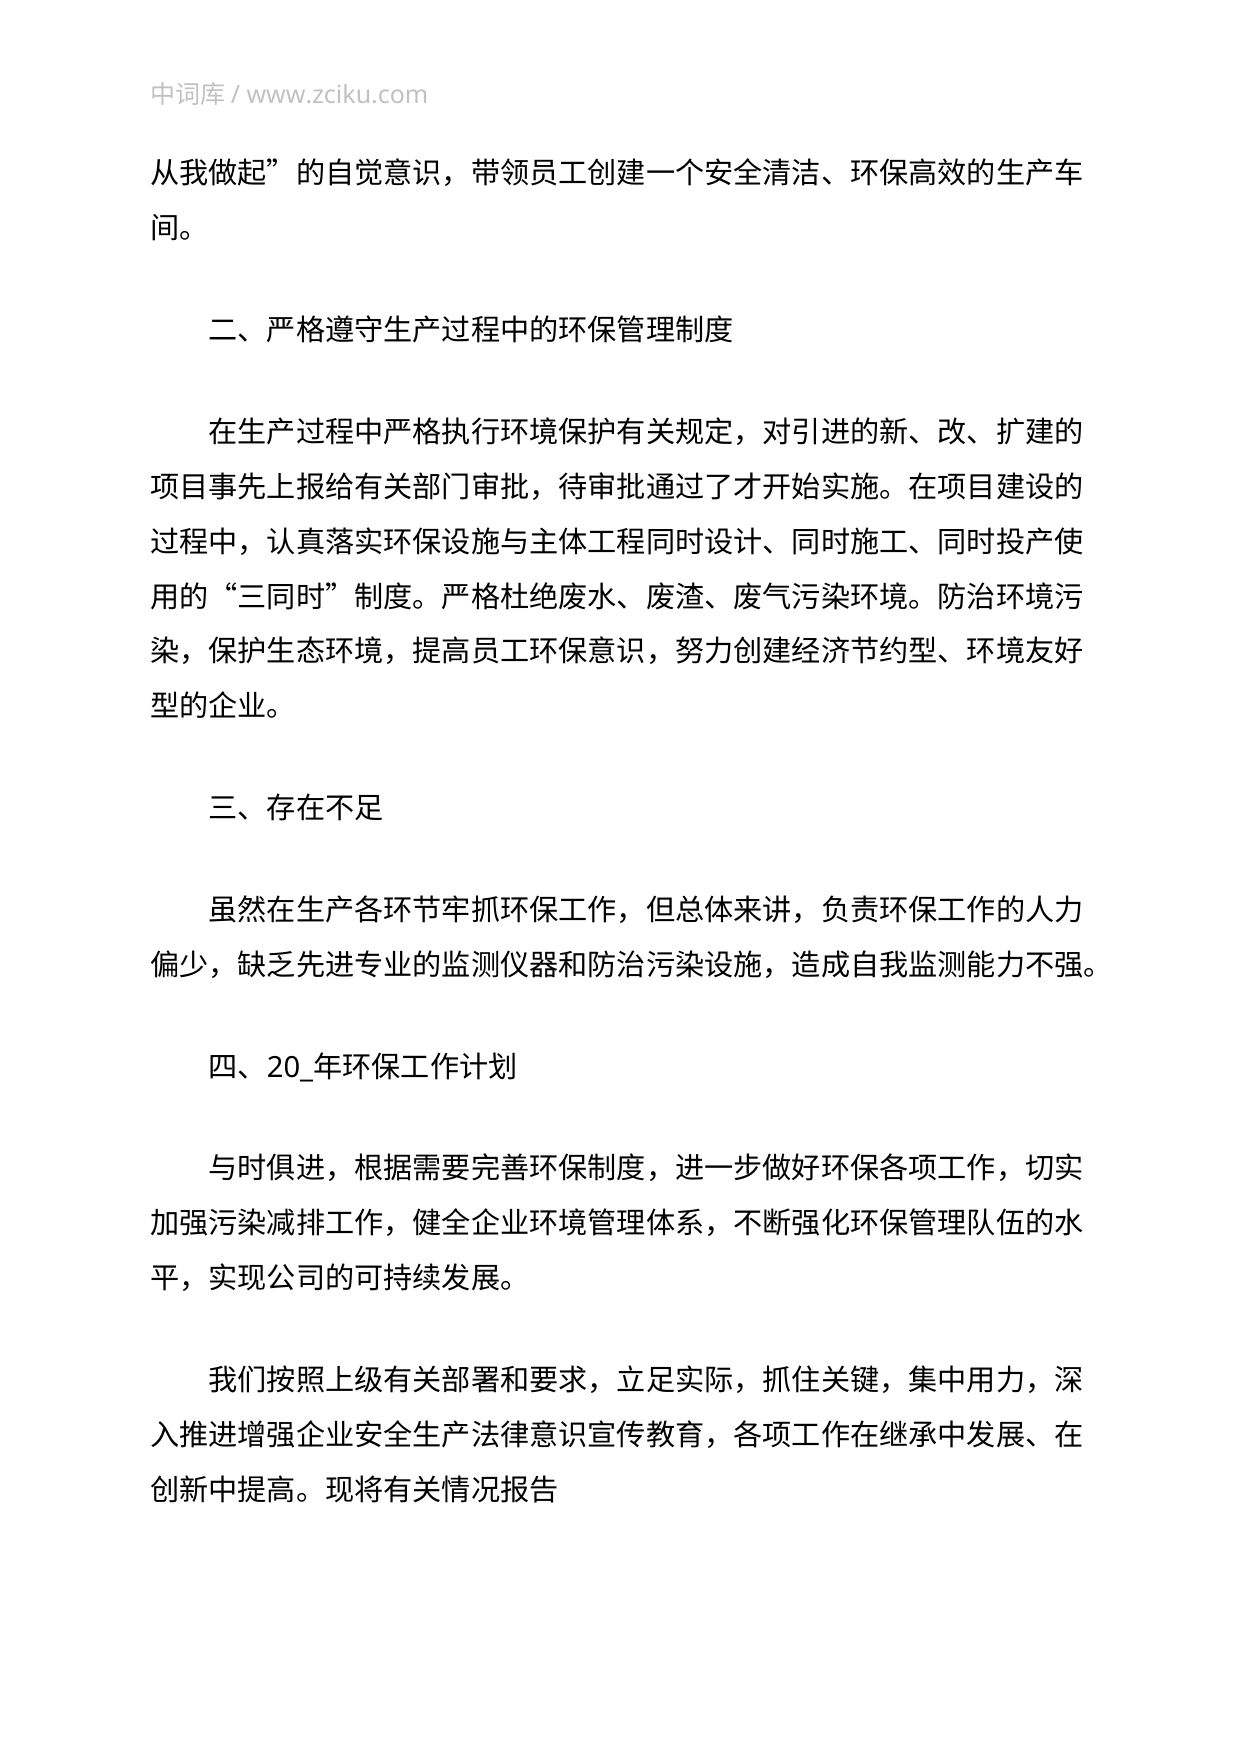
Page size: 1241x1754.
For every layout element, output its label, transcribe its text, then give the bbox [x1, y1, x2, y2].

text 在生产过程中严格执行环境保护有关规定，对引进的新、改、扩建的项目事先上报给有关部门审批，待审批通过了才开始实施。在项目建设的过程中，认真落实环保设施与主体工程同时设计、同时施工、同时投产使用的“三同时”制度。严格杜绝废水、废渣、废气污染环境。防治环境污染，保护生态环境，提高员工环保意识，努力创建经济节约型、环境友好型的企业。 [150, 408, 1090, 725]
text 三、存在不足 [150, 785, 1090, 827]
text 我们按照上级有关部署和要求，立足实际，抓住关键，集中用力，深入推进增强企业安全生产法律意识宣传教育，各项工作在继承中发展、在创新中提高。现将有关情况报告 [150, 1357, 1090, 1509]
text 二、严格遵守生产过程中的环保管理制度 [150, 307, 1090, 349]
text 四、20_年环保工作计划 [150, 1043, 1090, 1086]
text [150, 150, 1090, 247]
text 与时俱进，根据需要完善环保制度，进一步做好环保各项工作，切实加强污染减排工作，健全企业环境管理体系，不断强化环保管理队伍的水平，实现公司的可持续发展。 [150, 1145, 1090, 1297]
text 虽然在生产各环节牢抓环保工作，但总体来讲，负责环保工作的人力偏少，缺乏先进专业的监测仪器和防治污染设施，造成自我监测能力不强。 [150, 886, 1090, 984]
